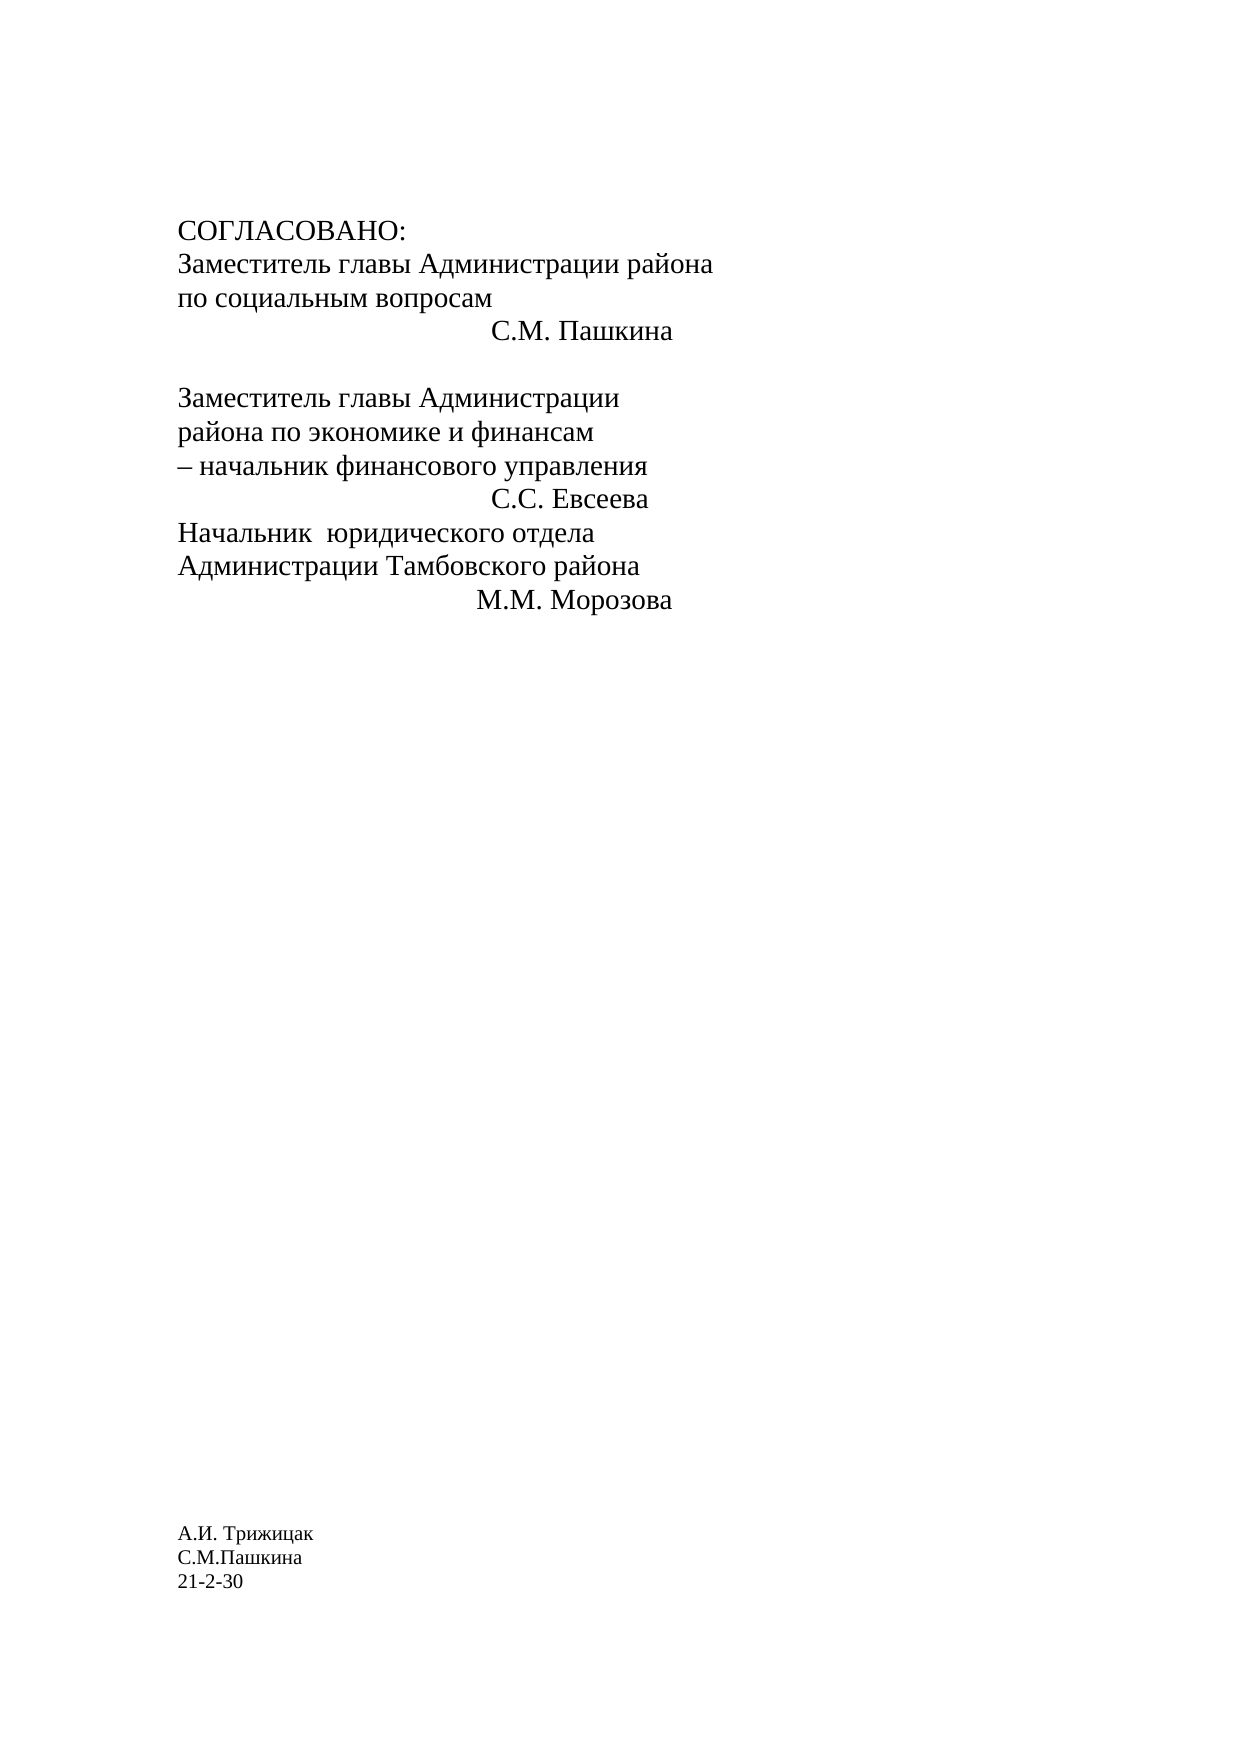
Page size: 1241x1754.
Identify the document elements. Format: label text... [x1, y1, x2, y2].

text Заместитель главы Администрации района [177, 246, 1152, 280]
text – начальник финансового управления [177, 448, 1152, 481]
text Заместитель главы Администрации [177, 381, 1152, 414]
text С.М.Пашкина [177, 1545, 1152, 1569]
text М.М. Морозова [177, 582, 1152, 615]
text Начальник юридического отдела [177, 515, 1152, 548]
text 21-2-30 [177, 1569, 1152, 1593]
text Администрации Тамбовского района [177, 548, 1152, 582]
text по социальным вопросам [177, 280, 1152, 313]
text А.И. Трижицак [177, 1521, 1152, 1545]
text С.С. Евсеева [177, 481, 1152, 515]
text СОГЛАСОВАНО: [177, 213, 1152, 246]
text района по экономике и финансам [177, 414, 1152, 448]
text С.М. Пашкина [177, 313, 1152, 347]
